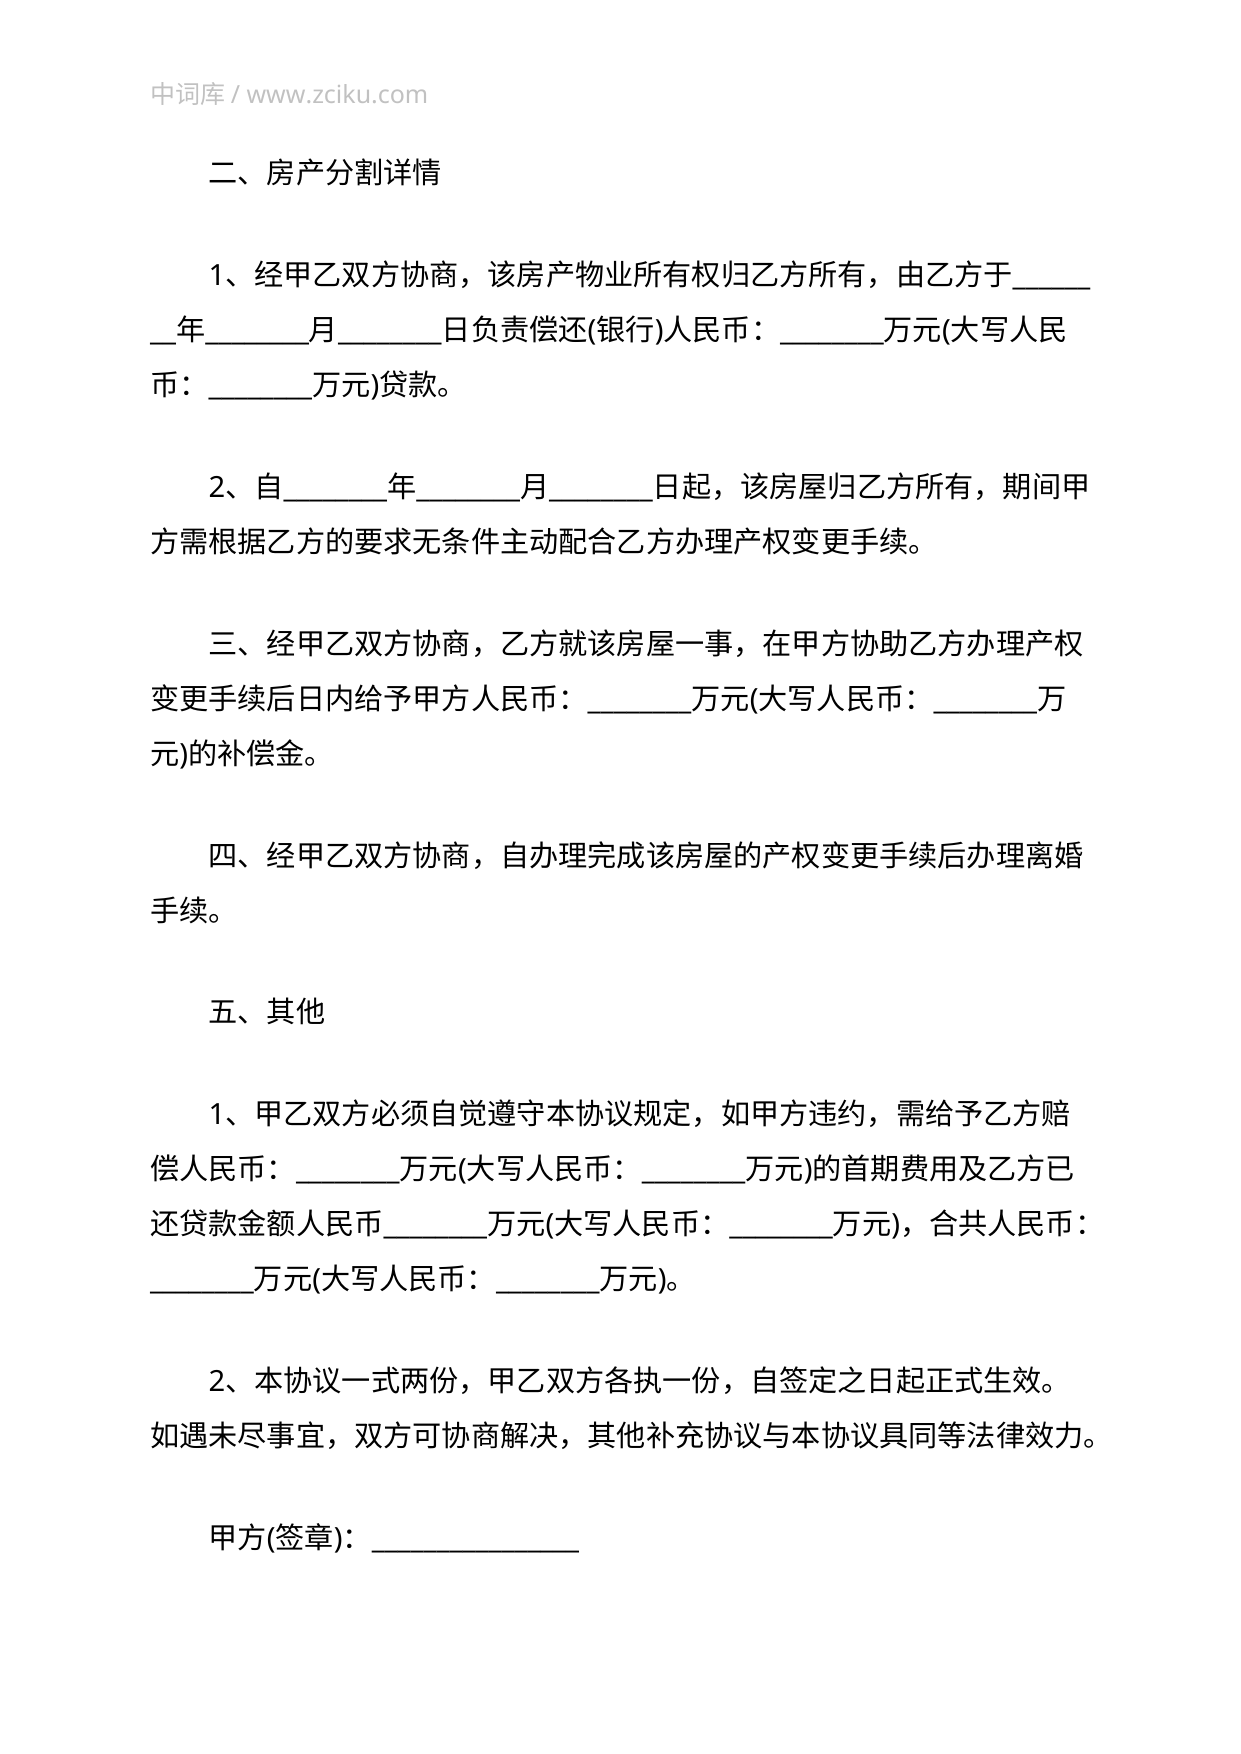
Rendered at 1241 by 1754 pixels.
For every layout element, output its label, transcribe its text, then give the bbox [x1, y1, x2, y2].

text 2、自________年________月________日起，该房屋归乙方所有，期间甲方需根据乙方的要求无条件主动配合乙方办理产权变更手续。 [150, 464, 1090, 561]
text 三、经甲乙双方协商，乙方就该房屋一事，在甲方协助乙方办理产权变更手续后日内给予甲方人民币：________万元(大写人民币：________万元)的补偿金。 [150, 621, 1090, 773]
text 2、本协议一式两份，甲乙双方各执一份，自签定之日起正式生效。如遇未尽事宜，双方可协商解决，其他补充协议与本协议具同等法律效力。 [150, 1358, 1090, 1455]
text 五、其他 [150, 989, 1090, 1031]
text 甲方(签章)：________________ [150, 1514, 1090, 1557]
text 1、甲乙双方必须自觉遵守本协议规定，如甲方违约，需给予乙方赔偿人民币：________万元(大写人民币：________万元)的首期费用及乙方已还贷款金额人民币________万元(大写人民币：________万元)，合共人民币：________万元(大写人民币：________万元)。 [150, 1091, 1090, 1298]
text 二、房产分割详情 [150, 150, 1090, 192]
text 1、经甲乙双方协商，该房产物业所有权归乙方所有，由乙方于________年________月________日负责偿还(银行)人民币：________万元(大写人民币：________万元)贷款。 [150, 252, 1090, 404]
text 四、经甲乙双方协商，自办理完成该房屋的产权变更手续后办理离婚手续。 [150, 832, 1090, 929]
